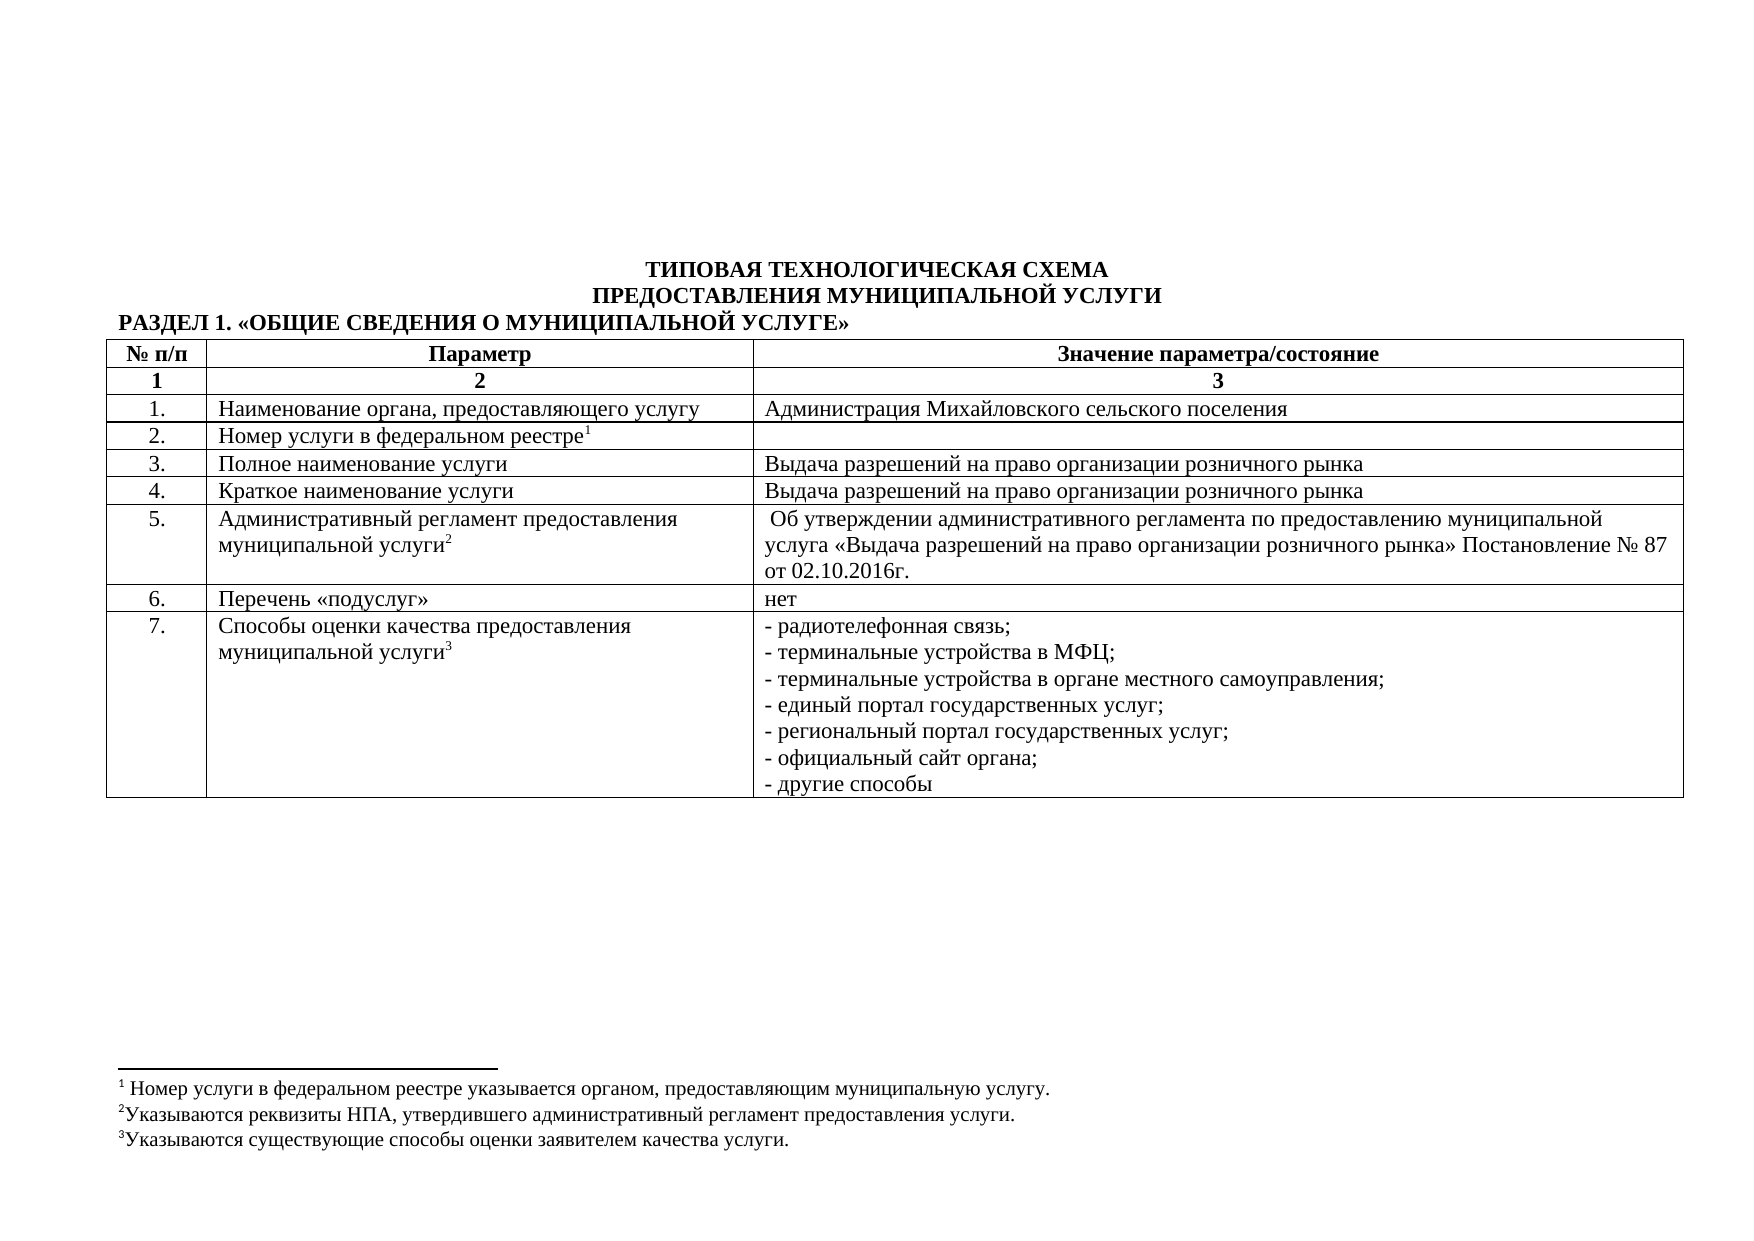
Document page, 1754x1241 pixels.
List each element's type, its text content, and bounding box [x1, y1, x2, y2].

table_cell 7. [107, 612, 206, 797]
text ПРЕДОСТАВЛЕНИЯ МУНИЦИПАЛЬНОЙ УСЛУГИ [118, 283, 1636, 309]
table_cell Выдача разрешений на право организации розничного рынка [754, 477, 1683, 503]
table_cell 3. [107, 450, 206, 476]
table_cell Краткое наименование услуги [207, 477, 753, 503]
table_cell нет [754, 585, 1683, 611]
table_cell Об утверждении административного регламента по предоставлению муниципальной услуга «Выдача разрешений на право организации розничного рынка» Постановление № 87 от 02.10.2016г. [754, 505, 1683, 584]
table_header № п/п [107, 340, 206, 367]
table_header Параметр [207, 340, 753, 367]
text ТИПОВАЯ ТЕХНОЛОГИЧЕСКАЯ СХЕМА [118, 256, 1636, 283]
table_cell 2. [107, 423, 206, 449]
table_cell Способы оценки качества предоставления муниципальной услуги [207, 612, 753, 797]
table_cell Полное наименование услуги [207, 450, 753, 476]
table_cell Административный регламент предоставления муниципальной услуги [207, 505, 753, 584]
table_cell 4. [107, 477, 206, 503]
table_header Значение параметра/состояние [754, 340, 1683, 367]
table_cell 5. [107, 505, 206, 584]
subtitle РАЗДЕЛ 1. «ОБЩИЕ СВЕДЕНИЯ О МУНИЦИПАЛЬНОЙ УСЛУГЕ» [118, 309, 1636, 335]
table_cell [754, 423, 1683, 449]
table_cell 3 [754, 368, 1683, 394]
table_cell 6. [107, 585, 206, 611]
table_cell Наименование органа, предоставляющего услугу [207, 395, 753, 421]
table_cell Выдача разрешений на право организации розничного рынка [754, 450, 1683, 476]
table_cell 1. [107, 395, 206, 421]
table_cell - радиотелефонная связь; - терминальные устройства в МФЦ; - терминальные устройства в органе местного самоуправления; - единый портал государственных услуг; - региональный портал государственных услуг; - официальный сайт органа; - другие способы [754, 612, 1683, 797]
table_cell Номер услуги в федеральном реестре [207, 423, 753, 449]
table_cell 1 [107, 368, 206, 394]
table_cell Администрация Михайловского сельского поселения [754, 395, 1683, 421]
table_cell 2 [207, 368, 753, 394]
table_cell Перечень «подуслуг» [207, 585, 753, 611]
